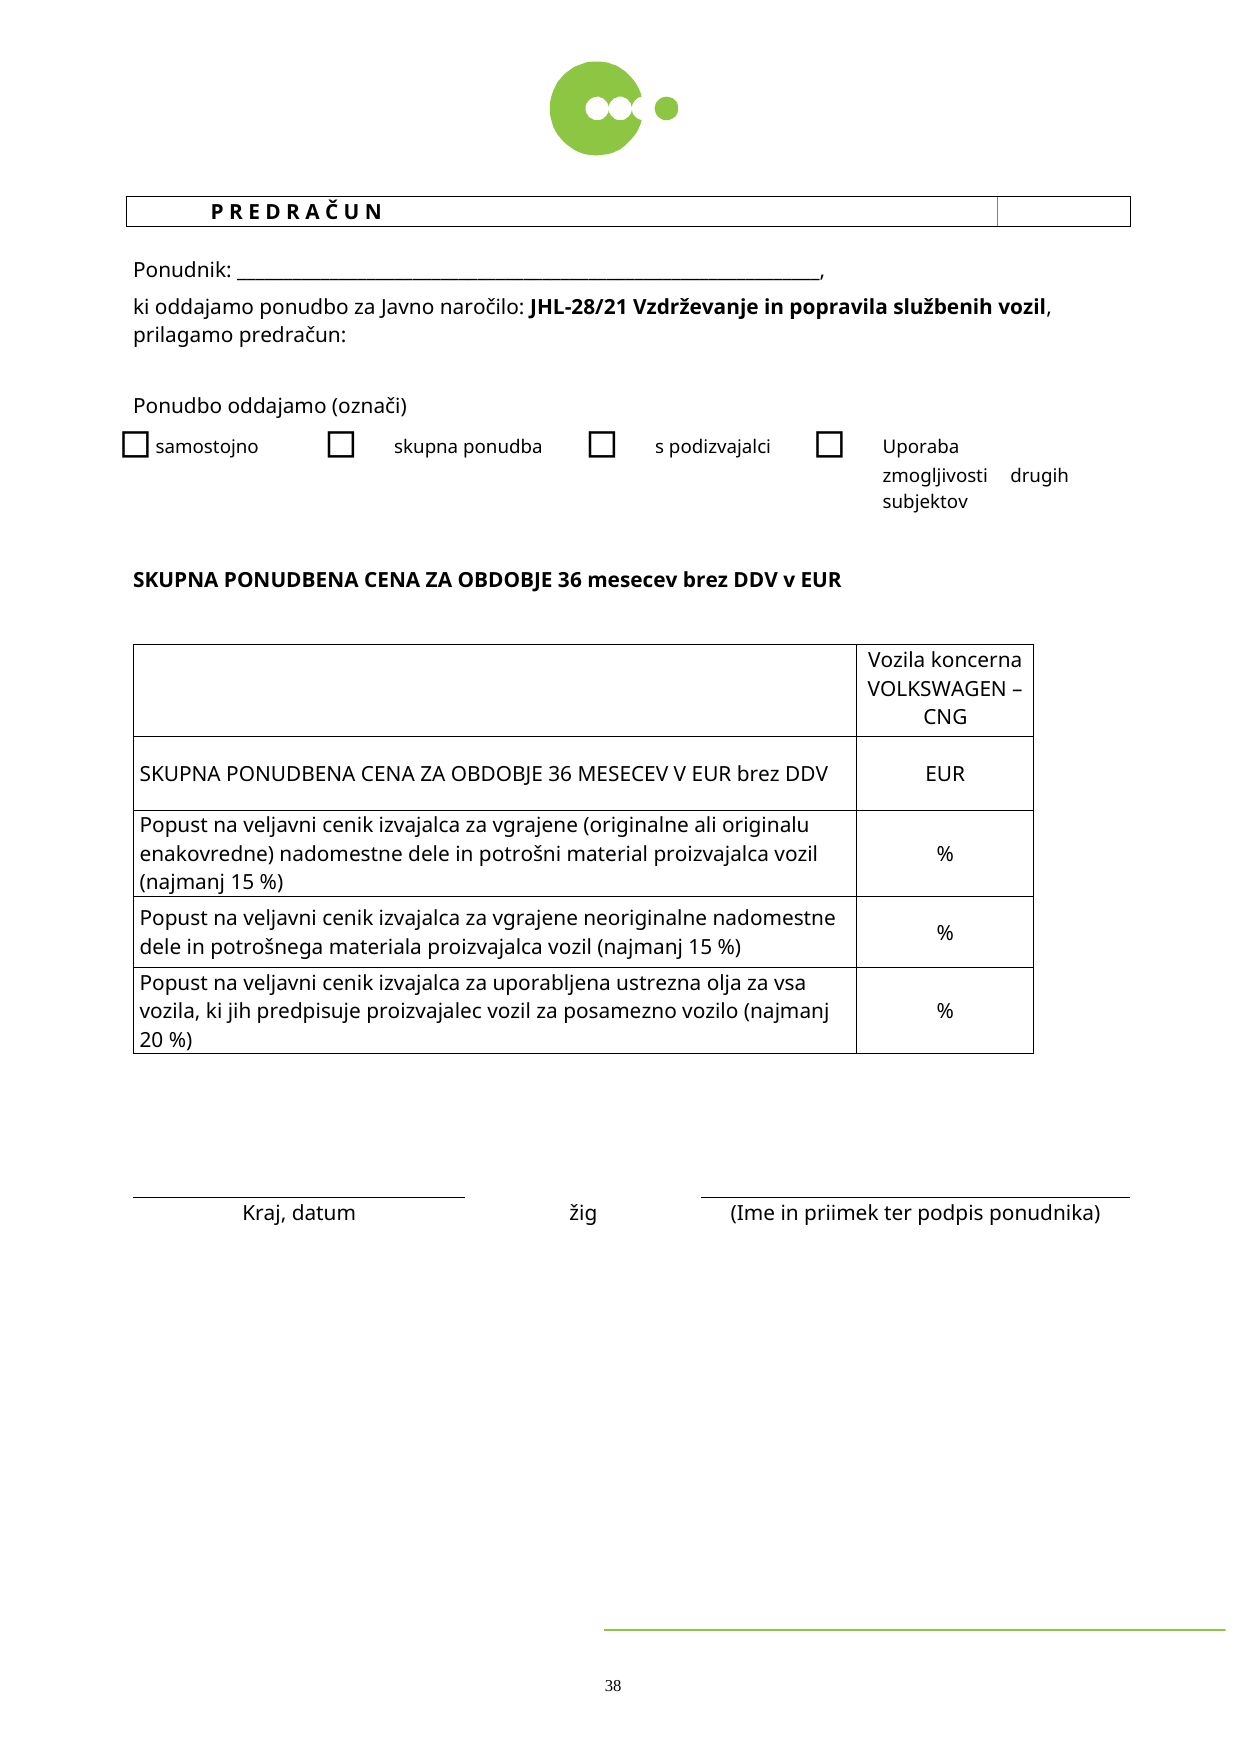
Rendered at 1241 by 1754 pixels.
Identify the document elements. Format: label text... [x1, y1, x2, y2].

table_cell Popust na veljavni cenik izvajalca za vgrajene (originalne ali originalu enakovredne) nadomestne dele in potrošni material proizvajalca vozil (najmanj 15 %) [134, 811, 856, 896]
table_cell EUR [857, 737, 1033, 809]
table_header Vozila koncerna VOLKSWAGEN – CNG [857, 645, 1033, 736]
table_header Kraj, datum [133, 1198, 465, 1226]
text Ponudbo oddajamo (označi) [133, 391, 1093, 420]
table_header skupna ponudba [320, 420, 581, 513]
table_header (Ime in priimek ter podpis ponudnika) [701, 1198, 1129, 1226]
table_header samostojno [144, 420, 320, 513]
table_cell % [857, 897, 1033, 967]
table_cell % [857, 968, 1033, 1053]
table_header [998, 197, 1086, 226]
text ki oddajamo ponudbo za Javno naročilo: JHL-28/21 Vzdrževanje in popravila službenih vozil, [133, 292, 1093, 321]
table_cell % [857, 811, 1033, 896]
table_header [127, 197, 203, 226]
table_cell Popust na veljavni cenik izvajalca za uporabljena ustrezna olja za vsa vozila, ki jih predpisuje proizvajalec vozil za posamezno vozilo (najmanj 20 %) [134, 968, 856, 1053]
text prilagamo predračun: [133, 321, 1093, 349]
table_cell Popust na veljavni cenik izvajalca za vgrajene neoriginalne nadomestne dele in potrošnega materiala proizvajalca vozil (najmanj 15 %) [134, 897, 856, 967]
table_header [1086, 197, 1130, 226]
table_header P R E D R A Č U N [203, 197, 997, 226]
text Ponudnik: _______________________________________________________________, [133, 255, 1093, 284]
table_header žig [465, 1197, 701, 1226]
text SKUPNA PONUDBENA CENA ZA OBDOBJE 36 mesecev brez DDV v EUR [133, 565, 1093, 593]
table_header Uporaba zmogljivosti drugih subjektov [809, 420, 1080, 513]
table_header s podizvajalci [581, 420, 808, 513]
table_header [134, 645, 856, 736]
table_cell SKUPNA PONUDBENA CENA ZA OBDOBJE 36 MESECEV V EUR brez DDV [134, 737, 856, 809]
